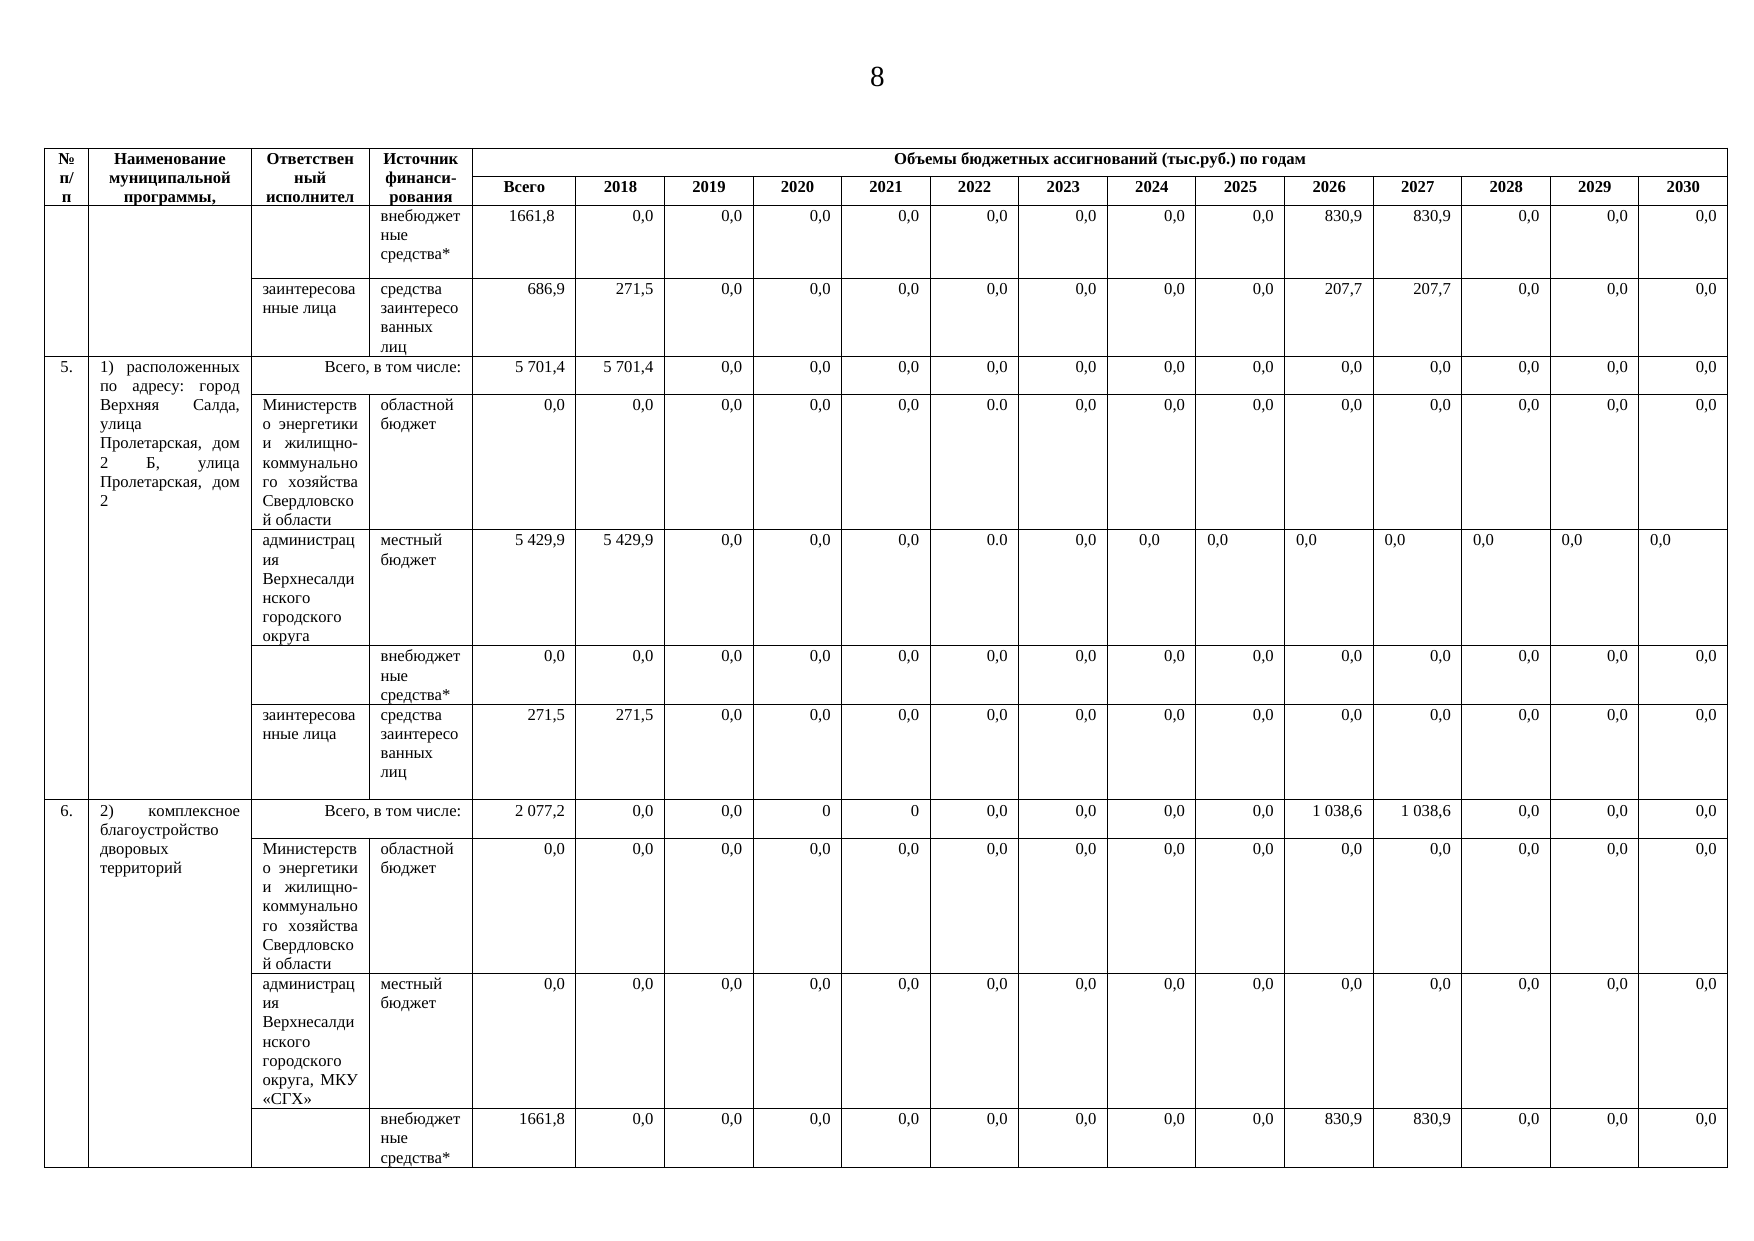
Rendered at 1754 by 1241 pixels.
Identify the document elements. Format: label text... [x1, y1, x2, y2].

table_cell 0,0 [1196, 839, 1284, 973]
table_cell 0,0 [931, 705, 1018, 799]
table_cell 0,0 [1108, 1109, 1195, 1167]
table_cell областной бюджет [370, 395, 472, 529]
table_cell 830,9 [1285, 1109, 1373, 1167]
table_cell 0,0 [576, 1109, 664, 1167]
table_cell 0,0 [1639, 839, 1727, 973]
table_cell [252, 1109, 369, 1167]
table_cell Всего [473, 177, 575, 205]
table_cell 2023 [1019, 177, 1107, 205]
table_cell средства заинтересованных лиц [370, 279, 472, 356]
table_cell 2022 [931, 177, 1018, 205]
table_cell 0,0 [1462, 530, 1550, 645]
table_cell 0,0 [842, 839, 930, 973]
table_cell 2018 [576, 177, 664, 205]
table_cell 0,0 [754, 206, 841, 278]
table_cell 0,0 [1108, 646, 1195, 704]
table_cell 0,0 [1462, 974, 1550, 1108]
table_cell 0,0 [665, 206, 753, 278]
table_cell 0,0 [665, 279, 753, 356]
table_cell 1 038,6 [1374, 800, 1461, 838]
table_cell 6. [45, 800, 88, 1167]
table_cell 0,0 [1285, 839, 1373, 973]
table_cell 0,0 [931, 800, 1018, 838]
table_cell 0,0 [931, 357, 1018, 394]
table_header Источник финанси-рования [370, 149, 472, 205]
table_cell 0,0 [1374, 705, 1461, 799]
table_cell Всего, в том числе: [252, 357, 472, 394]
table_cell 0,0 [1639, 395, 1727, 529]
table_cell 2 077,2 [473, 800, 575, 838]
table_cell 0,0 [1639, 530, 1727, 645]
table_cell 2026 [1285, 177, 1373, 205]
table_cell 0,0 [1374, 530, 1461, 645]
table_cell 0,0 [1551, 646, 1638, 704]
table_header Наименование муниципальной программы, мероприятий [89, 149, 251, 205]
table_cell 0,0 [1639, 974, 1727, 1108]
table_cell 0,0 [1019, 206, 1107, 278]
table_cell 0,0 [1196, 705, 1284, 799]
table_cell внебюджетные средства* [370, 206, 472, 278]
table_cell 0,0 [1374, 357, 1461, 394]
table_cell 830,9 [1374, 206, 1461, 278]
table_cell 0,0 [754, 839, 841, 973]
table_cell 0,0 [754, 530, 841, 645]
table_cell 0,0 [665, 705, 753, 799]
table_cell 0,0 [576, 395, 664, 529]
table_cell 271,5 [473, 705, 575, 799]
table_cell 0,0 [842, 974, 930, 1108]
table_cell 0,0 [1019, 395, 1107, 529]
table_cell 0,0 [1196, 357, 1284, 394]
table_cell 207,7 [1285, 279, 1373, 356]
table_cell 0,0 [1196, 530, 1284, 645]
table_cell 0,0 [665, 974, 753, 1108]
table_cell 0,0 [1108, 357, 1195, 394]
table_cell 0,0 [1108, 395, 1195, 529]
table_cell 0,0 [842, 357, 930, 394]
table_cell 0,0 [1462, 839, 1550, 973]
table_cell 2028 [1462, 177, 1550, 205]
table_cell 0,0 [1639, 800, 1727, 838]
table_cell 5 429,9 [473, 530, 575, 645]
table_cell [252, 646, 369, 704]
table_cell 0,0 [931, 206, 1018, 278]
table_cell 0,0 [1285, 705, 1373, 799]
table_cell 0,0 [1285, 974, 1373, 1108]
table_cell 5 701,4 [576, 357, 664, 394]
table_cell 0,0 [1639, 646, 1727, 704]
table_cell 0,0 [473, 395, 575, 529]
table_cell 0,0 [473, 839, 575, 973]
table_cell 0,0 [1551, 206, 1638, 278]
table_cell 0,0 [1019, 1109, 1107, 1167]
table_cell 271,5 [576, 705, 664, 799]
table_header № п/п [45, 149, 88, 205]
table_cell 0,0 [1551, 279, 1638, 356]
table_cell 0,0 [576, 800, 664, 838]
table_cell 0,0 [842, 530, 930, 645]
table_cell 686,9 [473, 279, 575, 356]
table_cell 0,0 [1108, 279, 1195, 356]
table_cell 0,0 [1196, 395, 1284, 529]
table_cell 0,0 [1374, 839, 1461, 973]
table_cell 0,0 [1019, 800, 1107, 838]
table_cell 0,0 [1462, 395, 1550, 529]
table_cell 0,0 [576, 646, 664, 704]
table_cell 0,0 [1551, 839, 1638, 973]
table_cell 0,0 [1462, 800, 1550, 838]
table_cell 0,0 [1462, 646, 1550, 704]
table_cell 0,0 [1019, 279, 1107, 356]
table_cell 0,0 [1551, 705, 1638, 799]
table_cell 830,9 [1285, 206, 1373, 278]
table_cell внебюджетные средства* [370, 646, 472, 704]
table_cell 0,0 [1374, 974, 1461, 1108]
table_cell 0,0 [1551, 530, 1638, 645]
table_header Ответственный исполнитель, соисполнитель, государственный (муниципальный) заказчик-координатор, участник [252, 149, 369, 205]
table_cell 0,0 [1639, 357, 1727, 394]
table_cell 0,0 [754, 357, 841, 394]
table_cell 0,0 [754, 1109, 841, 1167]
table_cell 0,0 [665, 395, 753, 529]
table_cell 0,0 [1019, 839, 1107, 973]
table_cell администрация Верхнесалдинского городского округа [252, 530, 369, 645]
table_cell 0,0 [1639, 279, 1727, 356]
table_cell 0,0 [1019, 357, 1107, 394]
table_cell 0,0 [665, 530, 753, 645]
table_cell 2029 [1551, 177, 1638, 205]
table_cell 0 [842, 800, 930, 838]
table_cell 5. [45, 357, 88, 799]
table_cell 0,0 [665, 839, 753, 973]
table_cell 1) расположенных по адресу: город Верхняя Салда, улица Пролетарская, дом 2 Б, улица Пролетарская, дом 2 [89, 357, 251, 799]
table_cell 0,0 [1285, 646, 1373, 704]
table_cell 0,0 [576, 974, 664, 1108]
table_cell областной бюджет [370, 839, 472, 973]
table_cell 0,0 [473, 974, 575, 1108]
table_cell администрация Верхнесалдинского городского округа, МКУ «СГХ» [252, 974, 369, 1108]
table_cell 0,0 [1462, 206, 1550, 278]
table_header Объемы бюджетных ассигнований (тыс.руб.) по годам [473, 149, 1727, 176]
table_cell 0,0 [1108, 705, 1195, 799]
table_cell 0,0 [754, 395, 841, 529]
table_cell 1661,8 [473, 1109, 575, 1167]
table_cell 0,0 [1639, 206, 1727, 278]
table_cell 0,0 [576, 206, 664, 278]
table_cell 0,0 [1285, 357, 1373, 394]
table_cell 830,9 [1374, 1109, 1461, 1167]
table_cell 0,0 [1551, 1109, 1638, 1167]
table_cell средства заинтересованных лиц [370, 705, 472, 799]
table_cell 0,0 [665, 646, 753, 704]
table_cell 0,0 [842, 705, 930, 799]
table_cell 0,0 [931, 974, 1018, 1108]
table_cell заинтересованные лица [252, 279, 369, 356]
table_cell внебюджетные средства* [370, 1109, 472, 1167]
table_cell 0,0 [931, 279, 1018, 356]
table_cell 0,0 [1285, 395, 1373, 529]
table_cell 0,0 [1196, 800, 1284, 838]
table_cell 0,0 [1108, 530, 1195, 645]
table_cell 0 [754, 800, 841, 838]
table_cell 2025 [1196, 177, 1284, 205]
table_cell 2027 [1374, 177, 1461, 205]
table_cell 0,0 [1551, 357, 1638, 394]
table_cell 0,0 [1639, 1109, 1727, 1167]
table_cell 2030 [1639, 177, 1727, 205]
table_cell 0,0 [1019, 974, 1107, 1108]
table_cell 0,0 [931, 646, 1018, 704]
table_cell 2) комплексное благоустройство дворовых территорий [89, 800, 251, 1167]
table_cell 0,0 [754, 279, 841, 356]
table_cell 0,0 [1462, 357, 1550, 394]
table_cell Министерство энергетики и жилищно-коммунального хозяйства Свердловской области [252, 395, 369, 529]
table_cell 0,0 [665, 800, 753, 838]
table_cell местный бюджет [370, 530, 472, 645]
table_cell 0,0 [1285, 530, 1373, 645]
table_cell 0,0 [665, 1109, 753, 1167]
table_cell 0,0 [1019, 646, 1107, 704]
table_cell 0.0 [931, 530, 1018, 645]
table_cell 0,0 [931, 1109, 1018, 1167]
table_cell 0,0 [1108, 206, 1195, 278]
table_cell 2020 [754, 177, 841, 205]
table_cell 1 038,6 [1285, 800, 1373, 838]
table_cell 0,0 [665, 357, 753, 394]
table_cell 5 701,4 [473, 357, 575, 394]
table_cell 0,0 [1462, 279, 1550, 356]
table_cell 0,0 [1551, 395, 1638, 529]
table_cell 0,0 [1374, 646, 1461, 704]
table_cell 0,0 [1196, 974, 1284, 1108]
table_cell Министерство энергетики и жилищно-коммунального хозяйства Свердловской области [252, 839, 369, 973]
table_cell 2021 [842, 177, 930, 205]
table_cell 0,0 [1108, 800, 1195, 838]
table_cell 271,5 [576, 279, 664, 356]
table_cell 0,0 [576, 839, 664, 973]
table_cell 0,0 [1019, 705, 1107, 799]
table_cell 1661,8 [473, 206, 575, 278]
table_cell 0,0 [1551, 800, 1638, 838]
table_cell 0,0 [842, 279, 930, 356]
table_cell 0,0 [1108, 839, 1195, 973]
table_cell 0,0 [842, 646, 930, 704]
table_cell 0,0 [842, 395, 930, 529]
table_cell 0,0 [1462, 1109, 1550, 1167]
table_cell 0,0 [1196, 279, 1284, 356]
table_cell 0,0 [842, 206, 930, 278]
table_cell 0,0 [1196, 206, 1284, 278]
table_cell 0,0 [1019, 530, 1107, 645]
table_cell 0,0 [1551, 974, 1638, 1108]
table_cell 5 429,9 [576, 530, 664, 645]
table_cell заинтересованные лица [252, 705, 369, 799]
table_cell 0,0 [1196, 1109, 1284, 1167]
table_cell Всего, в том числе: [252, 800, 472, 838]
table_cell 2019 [665, 177, 753, 205]
table_cell 0,0 [1196, 646, 1284, 704]
table_cell 2024 [1108, 177, 1195, 205]
table_cell [252, 206, 369, 278]
table_cell 0.0 [931, 395, 1018, 529]
table_cell 0,0 [754, 705, 841, 799]
table_cell 0,0 [1108, 974, 1195, 1108]
table_cell местный бюджет [370, 974, 472, 1108]
table_cell 207,7 [1374, 279, 1461, 356]
table_cell 0,0 [1639, 705, 1727, 799]
table_cell 0,0 [1462, 705, 1550, 799]
table_cell 0,0 [931, 839, 1018, 973]
table_cell 0,0 [842, 1109, 930, 1167]
table_cell 0,0 [1374, 395, 1461, 529]
table_cell 0,0 [754, 646, 841, 704]
table_cell 0,0 [754, 974, 841, 1108]
table_cell 0,0 [473, 646, 575, 704]
